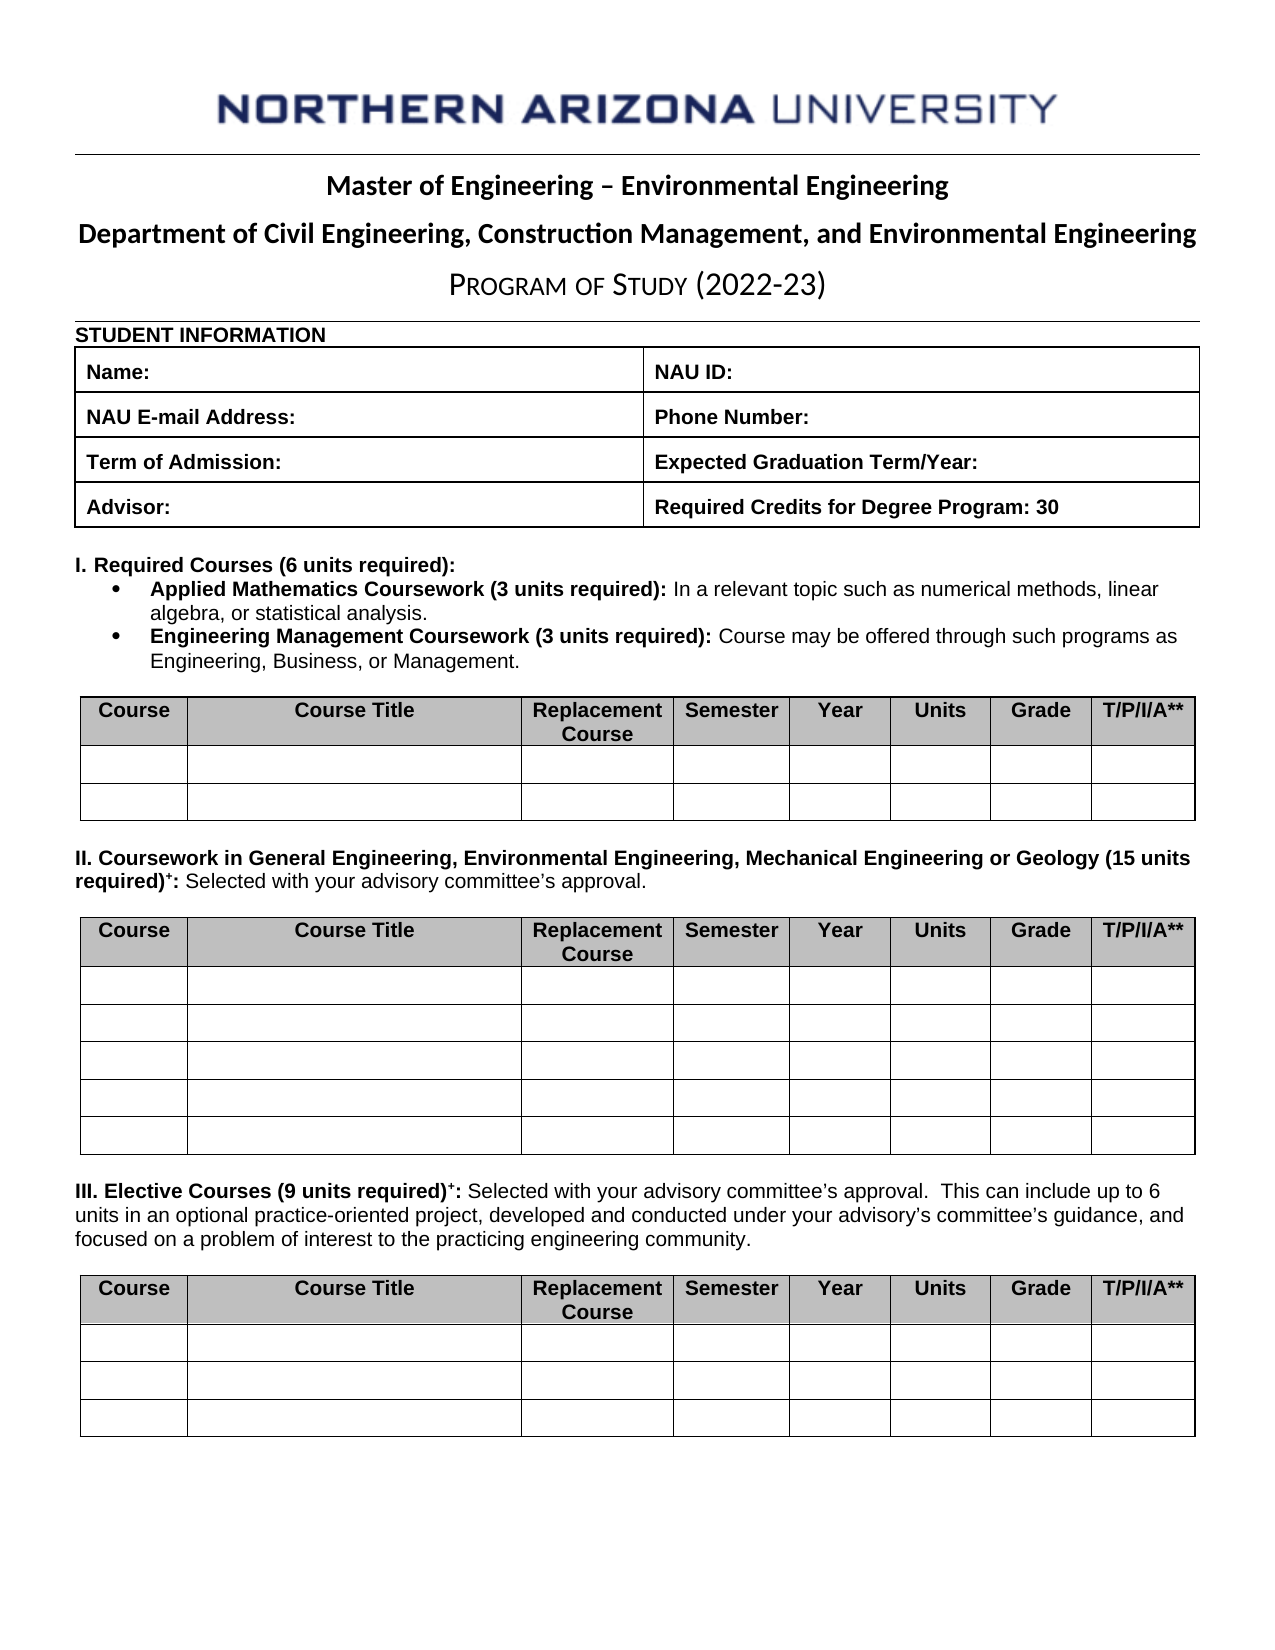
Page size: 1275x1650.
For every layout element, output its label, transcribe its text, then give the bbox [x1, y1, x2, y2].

table_cell [1092, 1117, 1194, 1154]
table_cell [188, 1117, 521, 1154]
table_header Semester [674, 698, 789, 745]
table_cell [790, 784, 890, 820]
table_cell [81, 1005, 187, 1041]
table_header Grade [991, 1276, 1091, 1323]
table_cell [891, 1325, 990, 1361]
table_cell [891, 1362, 990, 1398]
table_cell [522, 1325, 673, 1361]
table_cell [1092, 1042, 1194, 1079]
table_cell [674, 967, 789, 1004]
table_cell [891, 1117, 990, 1154]
table_cell [991, 967, 1091, 1004]
list Applied Mathematics Coursework (3 units required): In a relevant topic such as numerical methods, linear algebra, or statistical analysis. [112, 576, 1200, 624]
table_header T/P/I/A** [1092, 1276, 1194, 1323]
text III. Elective Courses (9 units required)+: Selected with your advisory committee’s approval. This can include up to 6 units in an optional practice-oriented project, developed and conducted under your advisory’s committee’s guidance, and focused on a problem of interest to the practicing engineering community. [75, 1179, 1200, 1251]
table_header Course Title [188, 1276, 521, 1323]
table_header T/P/I/A** [1092, 698, 1194, 745]
picture [207, 75, 1068, 139]
table_cell [188, 1080, 521, 1116]
table_header Units [891, 1276, 990, 1323]
table_cell [674, 1400, 789, 1436]
table_cell [1092, 1400, 1194, 1436]
table_cell [891, 1042, 990, 1079]
table_header Year [790, 1276, 890, 1323]
table_cell [522, 967, 673, 1004]
table_header Units [891, 918, 990, 966]
table_header Course [81, 1276, 187, 1323]
table_cell [991, 1400, 1091, 1436]
table_cell [81, 784, 187, 820]
table_cell [522, 1042, 673, 1079]
table_cell [674, 1042, 789, 1079]
table_cell [991, 1042, 1091, 1079]
table_cell [674, 1080, 789, 1116]
table_cell [188, 967, 521, 1004]
table_cell [1092, 1005, 1194, 1041]
table_cell [522, 784, 673, 820]
table_cell [674, 746, 789, 783]
table_header Replacement Course [522, 698, 673, 745]
table_cell [81, 1080, 187, 1116]
table_header Grade [991, 918, 1091, 966]
table_header Units [891, 698, 990, 745]
table_cell [991, 1005, 1091, 1041]
table_header Semester [674, 918, 789, 966]
table_cell [790, 1080, 890, 1116]
table_cell [790, 1325, 890, 1361]
table_cell Advisor: [76, 483, 643, 526]
table_cell NAU E-mail Address: [76, 393, 643, 436]
table_cell [522, 1400, 673, 1436]
table_cell [991, 746, 1091, 783]
table_cell [790, 1117, 890, 1154]
text II. Coursework in General Engineering, Environmental Engineering, Mechanical Engineering or Geology (15 units required)+: Selected with your advisory committee’s approval. [75, 845, 1200, 893]
table_cell [188, 784, 521, 820]
text STUDENT INFORMATION [75, 322, 1200, 346]
table_cell [790, 746, 890, 783]
table_cell [81, 967, 187, 1004]
table_cell [891, 784, 990, 820]
table_cell Expected Graduation Term/Year: [644, 438, 1199, 481]
table_cell [790, 1005, 890, 1041]
table_cell [188, 1362, 521, 1398]
table_cell [674, 784, 789, 820]
table_cell [81, 746, 187, 783]
table_cell [1092, 784, 1194, 820]
table_cell [522, 1362, 673, 1398]
table_cell [81, 1117, 187, 1154]
table_cell [81, 1400, 187, 1436]
table_cell [674, 1362, 789, 1398]
table_header T/P/I/A** [1092, 918, 1194, 966]
table_cell [891, 967, 990, 1004]
table_header Replacement Course [522, 918, 673, 966]
table_cell [1092, 746, 1194, 783]
table_cell [81, 1325, 187, 1361]
table_cell [790, 967, 890, 1004]
table_cell [81, 1042, 187, 1079]
table_cell [188, 1325, 521, 1361]
list Engineering Management Coursework (3 units required): Course may be offered through such programs as Engineering, Business, or Management. [112, 624, 1200, 672]
table_cell [991, 1325, 1091, 1361]
table_cell [188, 746, 521, 783]
table_cell Required Credits for Degree Program: 30 [644, 483, 1199, 526]
table_cell [991, 1117, 1091, 1154]
table_header Year [790, 698, 890, 745]
table_cell [991, 1080, 1091, 1116]
table_cell [790, 1400, 890, 1436]
table_header Semester [674, 1276, 789, 1323]
table_cell [522, 746, 673, 783]
table_cell [188, 1005, 521, 1041]
table_cell Phone Number: [644, 393, 1199, 436]
table_cell [790, 1042, 890, 1079]
table_header Course [81, 698, 187, 745]
table_cell [891, 1400, 990, 1436]
table_cell [891, 1005, 990, 1041]
table_cell [674, 1117, 789, 1154]
table_header Course Title [188, 918, 521, 966]
table_header Year [790, 918, 890, 966]
table_cell [1092, 967, 1194, 1004]
table_header Grade [991, 698, 1091, 745]
table_header NAU ID: [644, 348, 1199, 391]
table_cell [81, 1362, 187, 1398]
table_header Replacement Course [522, 1276, 673, 1323]
table_cell [891, 746, 990, 783]
table_header Course Title [188, 698, 521, 745]
table_header Name: [76, 348, 643, 391]
table_cell [991, 1362, 1091, 1398]
table_cell Term of Admission: [76, 438, 643, 481]
table_cell [1092, 1325, 1194, 1361]
table_cell [991, 784, 1091, 820]
table_cell [188, 1042, 521, 1079]
table_cell [1092, 1362, 1194, 1398]
table_cell [891, 1080, 990, 1116]
table_cell [1092, 1080, 1194, 1116]
table_cell [522, 1117, 673, 1154]
table_cell [674, 1325, 789, 1361]
table_cell [522, 1080, 673, 1116]
subtitle Required Courses (6 units required): [75, 552, 1200, 576]
table_cell [790, 1362, 890, 1398]
table_header Course [81, 918, 187, 966]
table_cell [674, 1005, 789, 1041]
table_cell [522, 1005, 673, 1041]
table_cell [188, 1400, 521, 1436]
